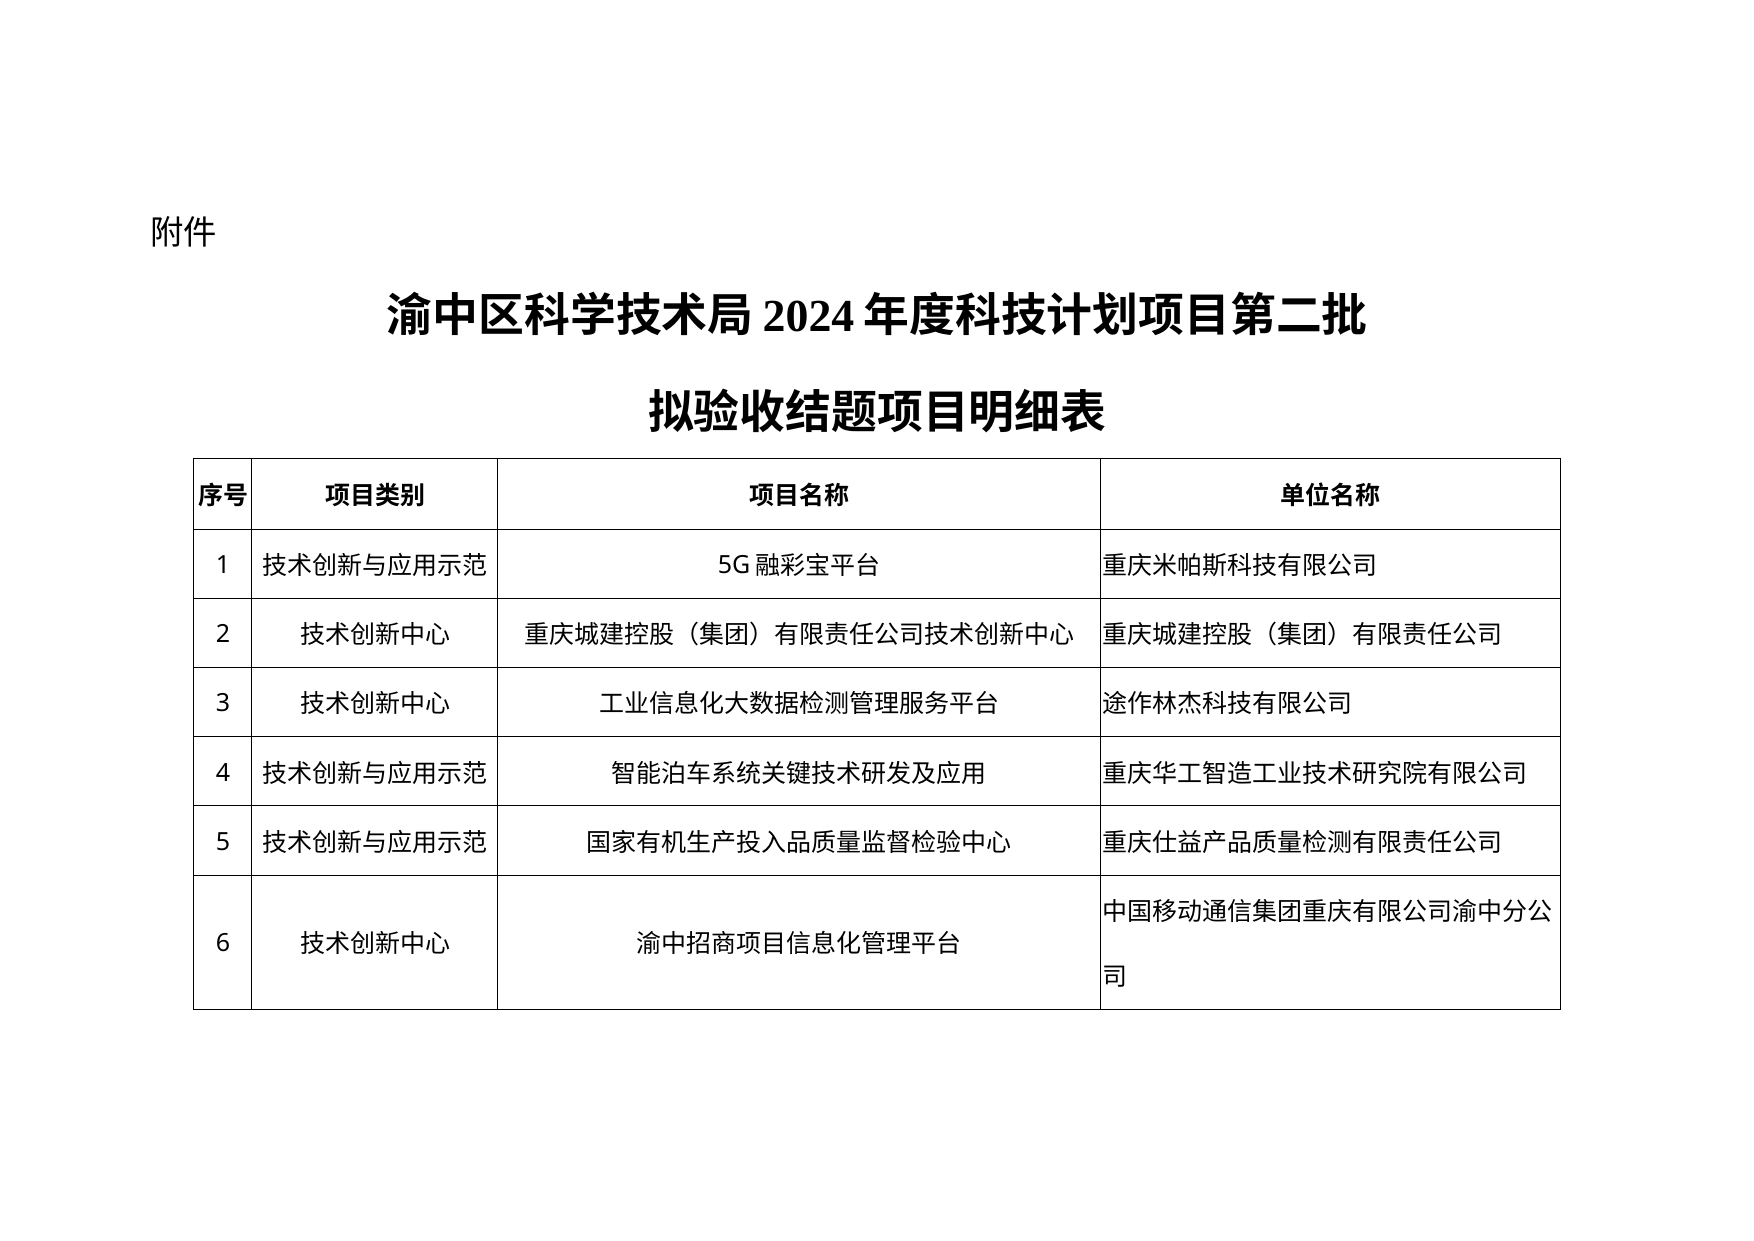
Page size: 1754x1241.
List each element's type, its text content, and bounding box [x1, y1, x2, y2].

table_cell 1 [194, 530, 251, 598]
table_cell 2 [194, 599, 251, 667]
table_cell 5G融彩宝平台 [498, 530, 1100, 598]
text 拟验收结题项目明细表 [150, 360, 1604, 458]
table_header 单位名称 [1101, 459, 1560, 529]
table_cell 技术创新与应用示范 [252, 530, 497, 598]
table_cell 重庆华工智造工业技术研究院有限公司 [1101, 737, 1560, 805]
table_cell 技术创新中心 [252, 668, 497, 736]
table_cell 重庆米帕斯科技有限公司 [1101, 530, 1560, 598]
table_cell 重庆城建控股（集团）有限责任公司 [1101, 599, 1560, 667]
text 渝中区科学技术局2024年度科技计划项目第二批 [150, 263, 1604, 360]
table_cell 技术创新中心 [252, 599, 497, 667]
table_cell 工业信息化大数据检测管理服务平台 [498, 668, 1100, 736]
table_cell 中国移动通信集团重庆有限公司渝中分公司 [1101, 876, 1560, 1009]
table_cell 技术创新中心 [252, 876, 497, 1009]
table_header 项目类别 [252, 459, 497, 529]
table_cell 技术创新与应用示范 [252, 737, 497, 805]
table_header 序号 [194, 459, 251, 529]
table_cell 5 [194, 806, 251, 874]
table_cell 技术创新与应用示范 [252, 806, 497, 874]
table_header 项目名称 [498, 459, 1100, 529]
table_cell 4 [194, 737, 251, 805]
table_cell 途作林杰科技有限公司 [1101, 668, 1560, 736]
text 附件 [150, 198, 1604, 263]
table_cell 重庆仕益产品质量检测有限责任公司 [1101, 806, 1560, 874]
table_cell 3 [194, 668, 251, 736]
table_cell 重庆城建控股（集团）有限责任公司技术创新中心 [498, 599, 1100, 667]
table_cell 6 [194, 876, 251, 1009]
table_cell 渝中招商项目信息化管理平台 [498, 876, 1100, 1009]
table_cell 国家有机生产投入品质量监督检验中心 [498, 806, 1100, 874]
table_cell 智能泊车系统关键技术研发及应用 [498, 737, 1100, 805]
